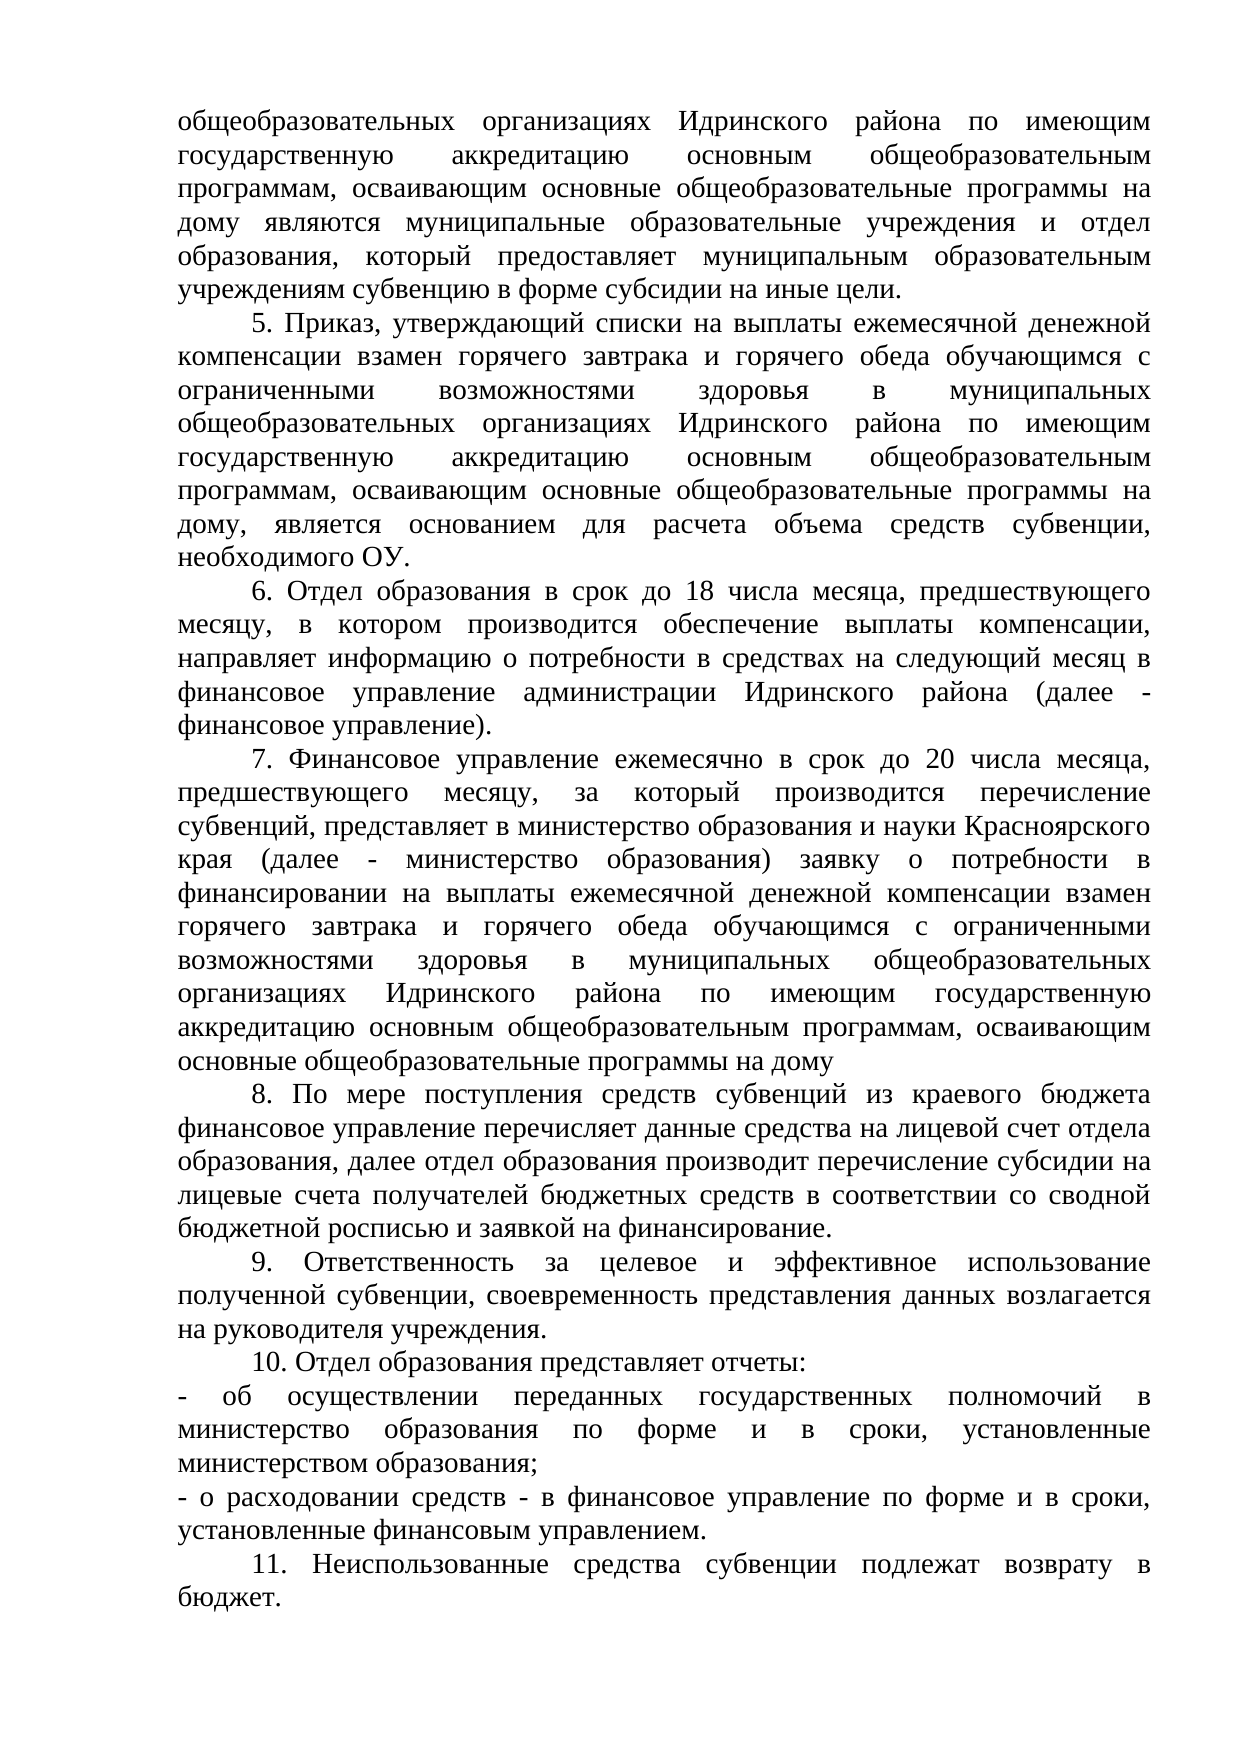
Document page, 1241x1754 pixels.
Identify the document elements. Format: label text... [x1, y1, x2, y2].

text - о расходовании средств - в финансовое управление по форме и в сроки, установленные финансовым управлением. [177, 1479, 1152, 1546]
text 9. Ответственность за целевое и эффективное использование полученной субвенции, своевременность представления данных возлагается на руководителя учреждения. [177, 1244, 1152, 1344]
text 7. Финансовое управление ежемесячно в срок до 20 числа месяца, предшествующего месяцу, за который производится перечисление субвенций, представляет в министерство образования и науки Красноярского края (далее - министерство образования) заявку о потребности в финансировании на выплаты ежемесячной денежной компенсации взамен горячего завтрака и горячего обеда обучающимся с ограниченными возможностями здоровья в муниципальных общеобразовательных организациях Идринского района по имеющим государственную аккредитацию основным общеобразовательным программам, осваивающим основные общеобразовательные программы на дому [177, 741, 1152, 1076]
text 11. Неиспользованные средства субвенции подлежат возврату в бюджет. [177, 1546, 1152, 1613]
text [177, 103, 1152, 305]
text 8. По мере поступления средств субвенций из краевого бюджета финансовое управление перечисляет данные средства на лицевой счет отдела образования, далее отдел образования производит перечисление субсидии на лицевые счета получателей бюджетных средств в соответствии со сводной бюджетной росписью и заявкой на финансирование. [177, 1076, 1152, 1244]
text 6. Отдел образования в срок до 18 числа месяца, предшествующего месяцу, в котором производится обеспечение выплаты компенсации, направляет информацию о потребности в средствах на следующий месяц в финансовое управление администрации Идринского района (далее - финансовое управление). [177, 573, 1152, 741]
text 10. Отдел образования представляет отчеты: [177, 1344, 1152, 1378]
text 5. Приказ, утверждающий списки на выплаты ежемесячной денежной компенсации взамен горячего завтрака и горячего обеда обучающимся с ограниченными возможностями здоровья в муниципальных общеобразовательных организациях Идринского района по имеющим государственную аккредитацию основным общеобразовательным программам, осваивающим основные общеобразовательные программы на дому, является основанием для расчета объема средств субвенции, необходимого ОУ. [177, 305, 1152, 573]
text - об осуществлении переданных государственных полномочий в министерство образования по форме и в сроки, установленные министерством образования; [177, 1378, 1152, 1479]
